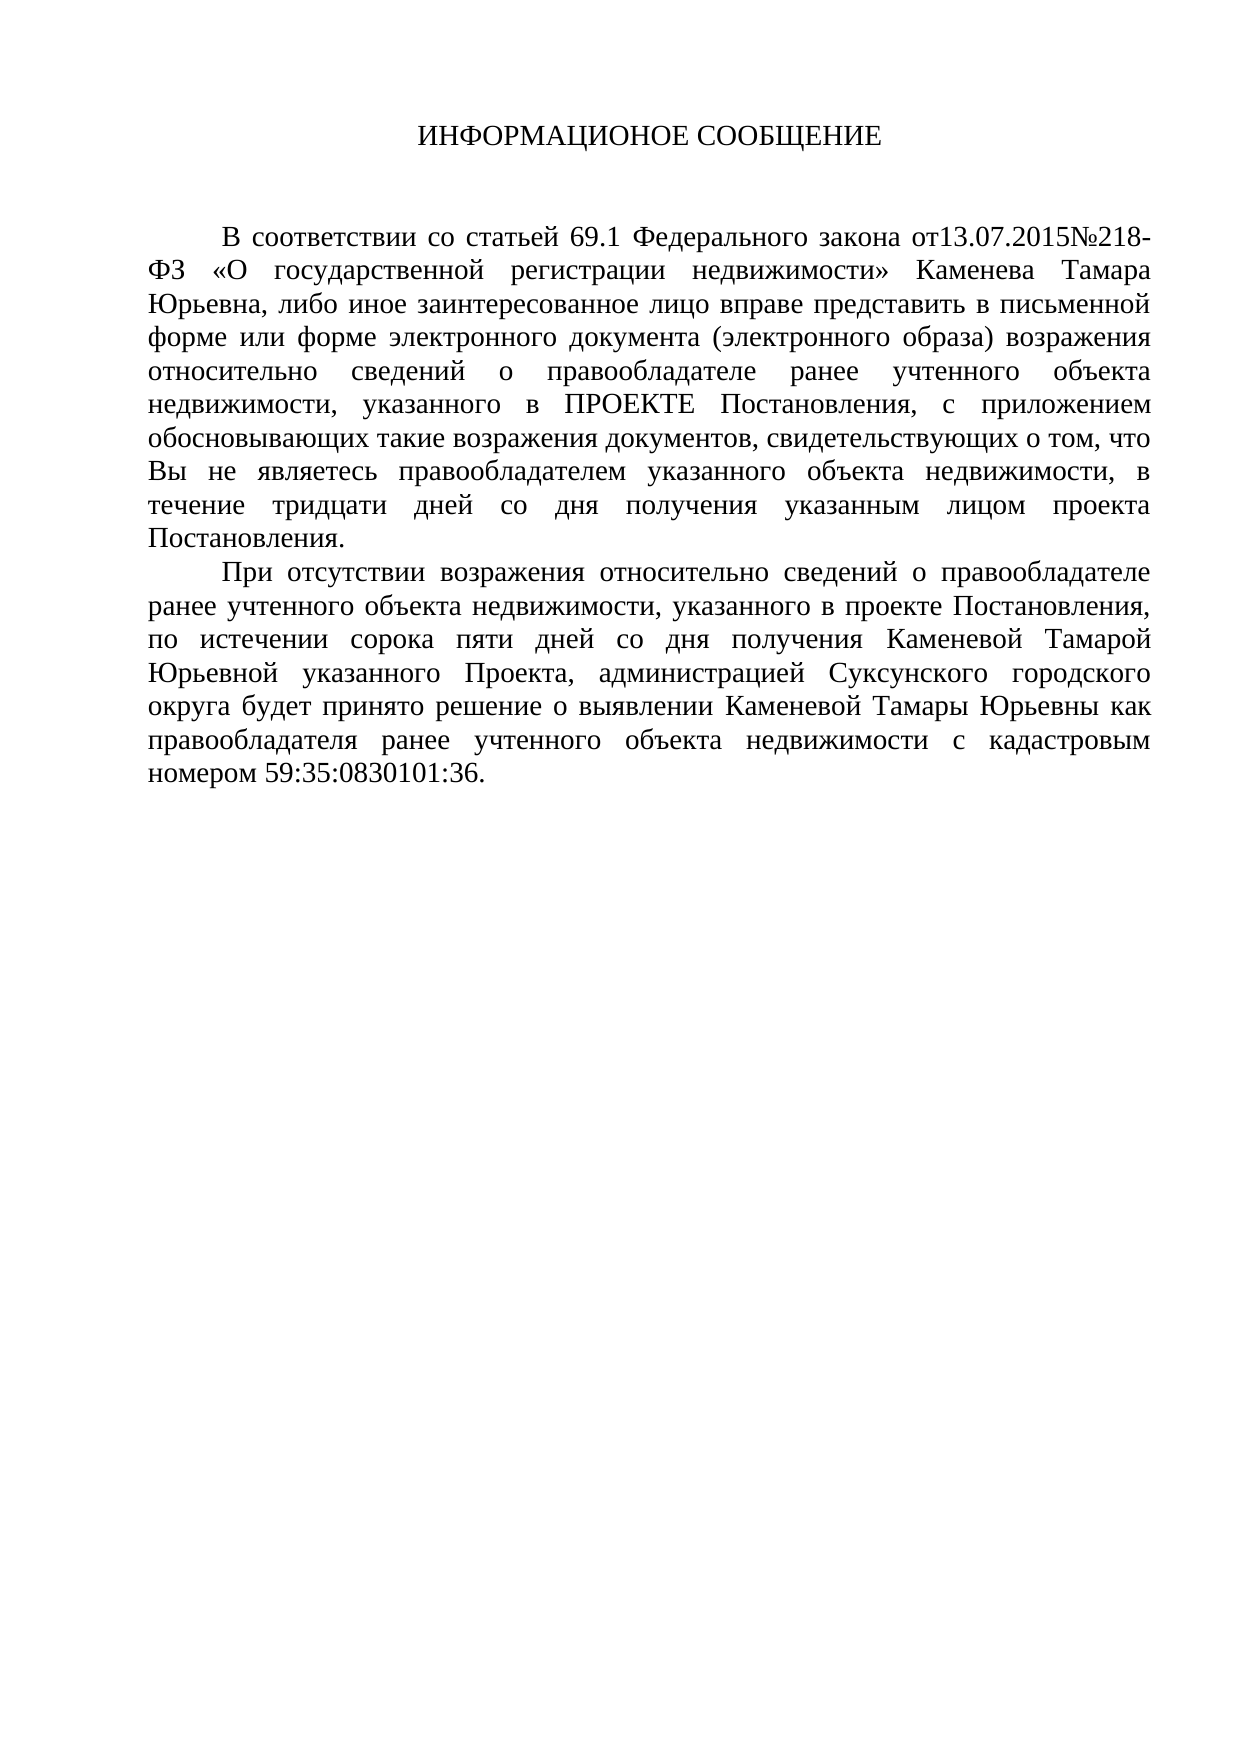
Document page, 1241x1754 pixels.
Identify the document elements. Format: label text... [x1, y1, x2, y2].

text В соответствии со статьей 69.1 Федерального закона от13.07.2015№218-ФЗ «О государственной регистрации недвижимости» Каменева Тамара Юрьевна, либо иное заинтересованное лицо вправе представить в письменной форме или форме электронного документа (электронного образа) возражения относительно сведений о правообладателе ранее учтенного объекта недвижимости, указанного в ПРОЕКТЕ Постановления, с приложением обосновывающих такие возражения документов, свидетельствующих о том, что Вы не являетесь правообладателем указанного объекта недвижимости, в течение тридцати дней со дня получения указанным лицом проекта Постановления. [148, 219, 1152, 554]
text ИНФОРМАЦИОНОЕ СООБЩЕНИЕ [148, 118, 1152, 152]
text При отсутствии возражения относительно сведений о правообладателе ранее учтенного объекта недвижимости, указанного в проекте Постановления, по истечении сорока пяти дней со дня получения Каменевой Тамарой Юрьевной указанного Проекта, администрацией Суксунского городского округа будет принято решение о выявлении Каменевой Тамары Юрьевны как правообладателя ранее учтенного объекта недвижимости с кадастровым номером 59:35:0830101:36. [148, 554, 1152, 789]
